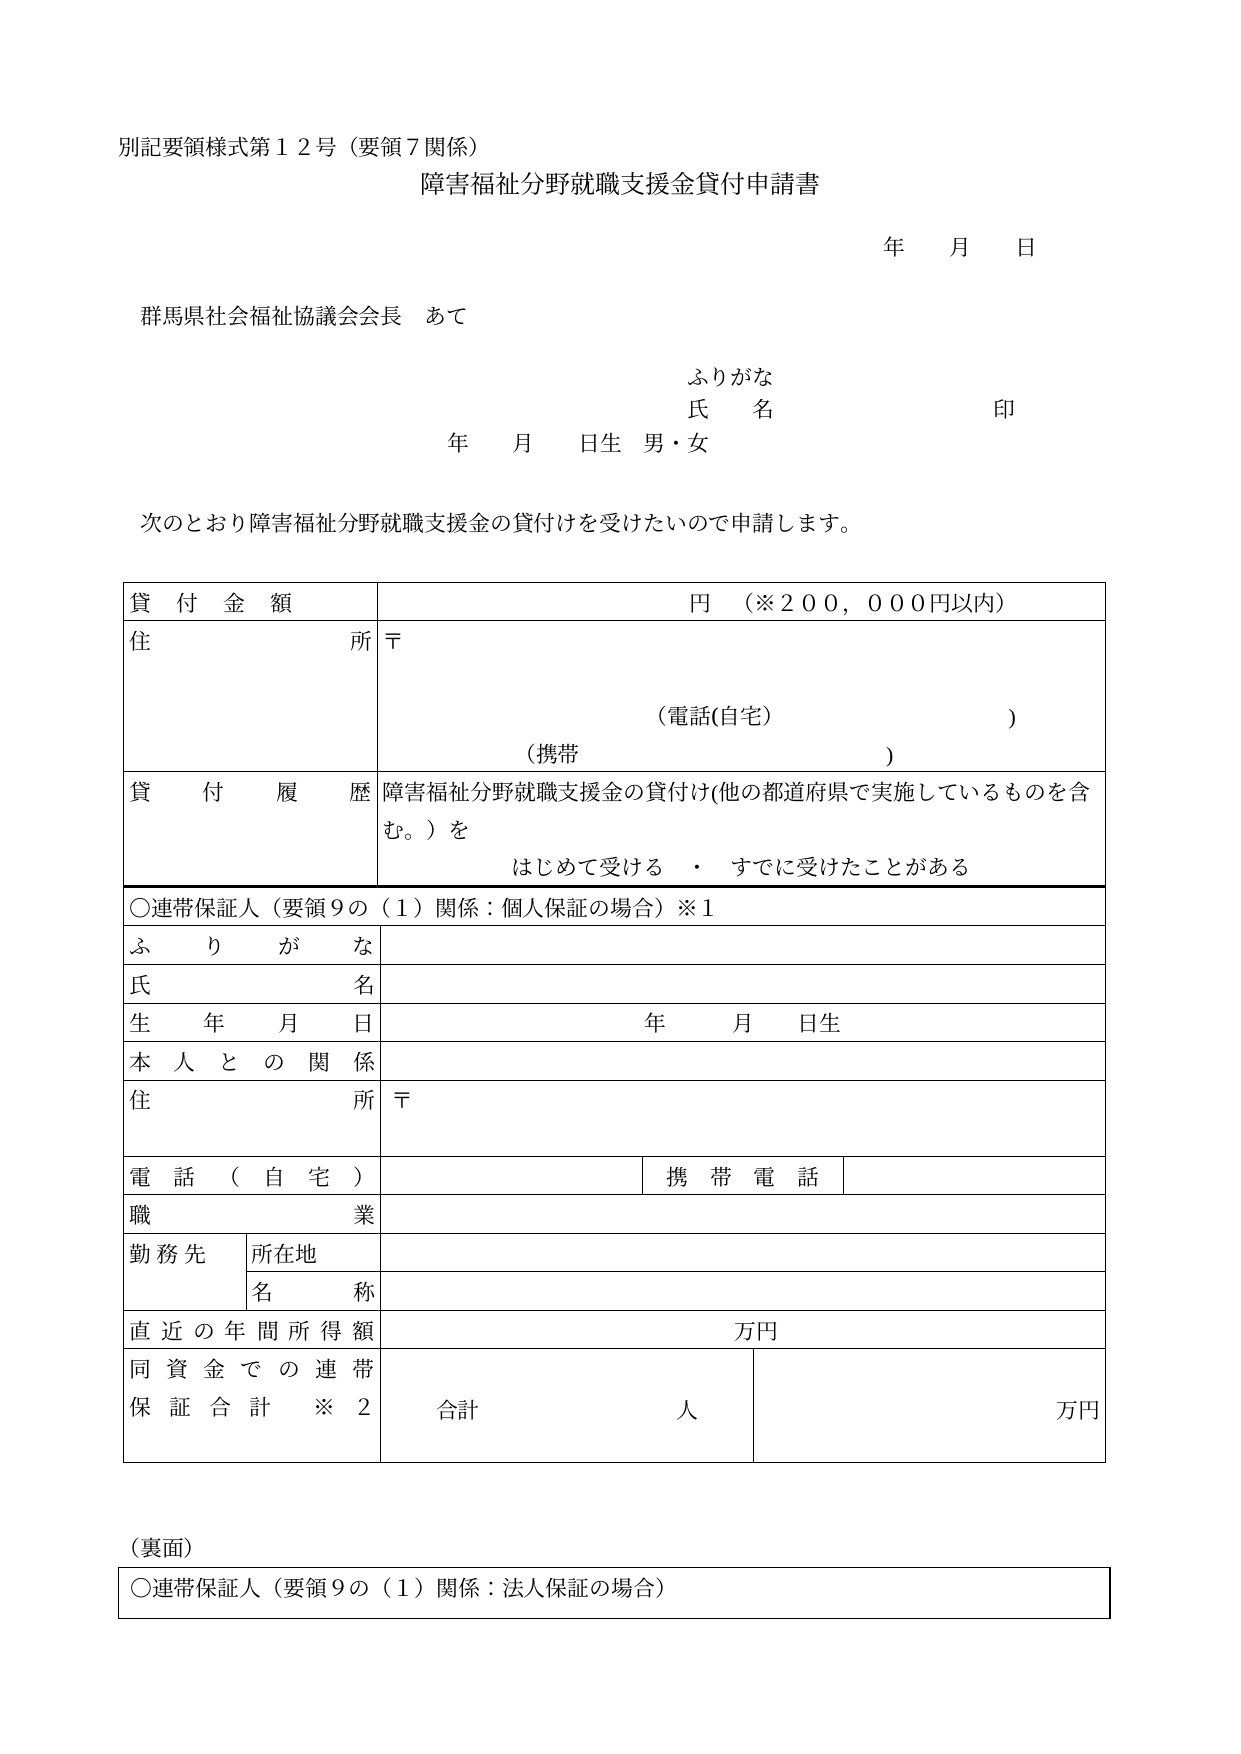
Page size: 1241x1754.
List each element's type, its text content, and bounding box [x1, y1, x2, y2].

table_header 円 （※２００，０００円以内） [378, 583, 1105, 620]
table_cell 〇連帯保証人（要領９の（１）関係：個人保証の場合）※１ [124, 888, 1105, 925]
table_cell 勤 務 先 [124, 1234, 246, 1310]
table_cell 年 月 日生 [381, 1004, 1105, 1041]
table_cell 電話（自宅） [124, 1157, 380, 1194]
text ふりがな [118, 360, 1122, 392]
table_header 貸付金額 [124, 583, 377, 620]
table_cell ふりがな [124, 926, 380, 964]
table_cell 直近の年間所得額 [124, 1311, 380, 1348]
text 次のとおり障害福祉分野就職支援金の貸付けを受けたいので申請します。 [118, 498, 1122, 540]
table_cell 〒 [381, 1081, 1105, 1156]
table_cell 同資金での連帯 保証合計 ※２ [124, 1349, 380, 1462]
table_cell 合計 人 [381, 1349, 753, 1462]
table_cell [381, 926, 1105, 964]
table_cell 障害福祉分野就職支援金の貸付け(他の都道府県で実施しているものを含む。）を はじめて受ける ・ すでに受けたことがある [378, 772, 1105, 885]
table_cell 住所 [124, 1081, 380, 1156]
table_cell [381, 1042, 1105, 1079]
table_cell 生年月日 [124, 1004, 380, 1041]
table_cell 職業 [124, 1195, 380, 1233]
table_cell 万円 [754, 1349, 1105, 1462]
text （裏面） [118, 1515, 1122, 1567]
table_cell 本人との関係 [124, 1042, 380, 1079]
table_cell 氏名 [124, 965, 380, 1002]
table_cell 貸付履歴 [124, 772, 377, 885]
table_cell [381, 1234, 1105, 1271]
text 別記要領様式第１２号（要領７関係） [118, 127, 1122, 164]
table_cell [381, 1195, 1105, 1233]
text 障害福祉分野就職支援金貸付申請書 [118, 164, 1122, 200]
table_cell 携 帯 電 話 [643, 1157, 843, 1194]
table_cell 住所 [124, 621, 377, 771]
text 群馬県社会福祉協議会会長 あて [118, 299, 1122, 331]
text 年 月 日生 男・女 [118, 423, 1122, 461]
table_cell 万円 [381, 1311, 1105, 1348]
text 氏 名 印 [118, 392, 1122, 423]
table_cell [844, 1157, 1105, 1194]
table_cell [381, 1272, 1105, 1310]
table_cell [381, 1157, 642, 1194]
table_cell [381, 965, 1105, 1002]
table_cell 所在地 [247, 1234, 380, 1271]
table_cell 〒 （電話(自宅） ) （携帯 ) [378, 621, 1105, 771]
table_cell 名称 [247, 1272, 380, 1310]
text 年 月 日 [118, 230, 1122, 262]
table_header 〇連帯保証人（要領９の（１）関係：法人保証の場合） [119, 1568, 1109, 1618]
